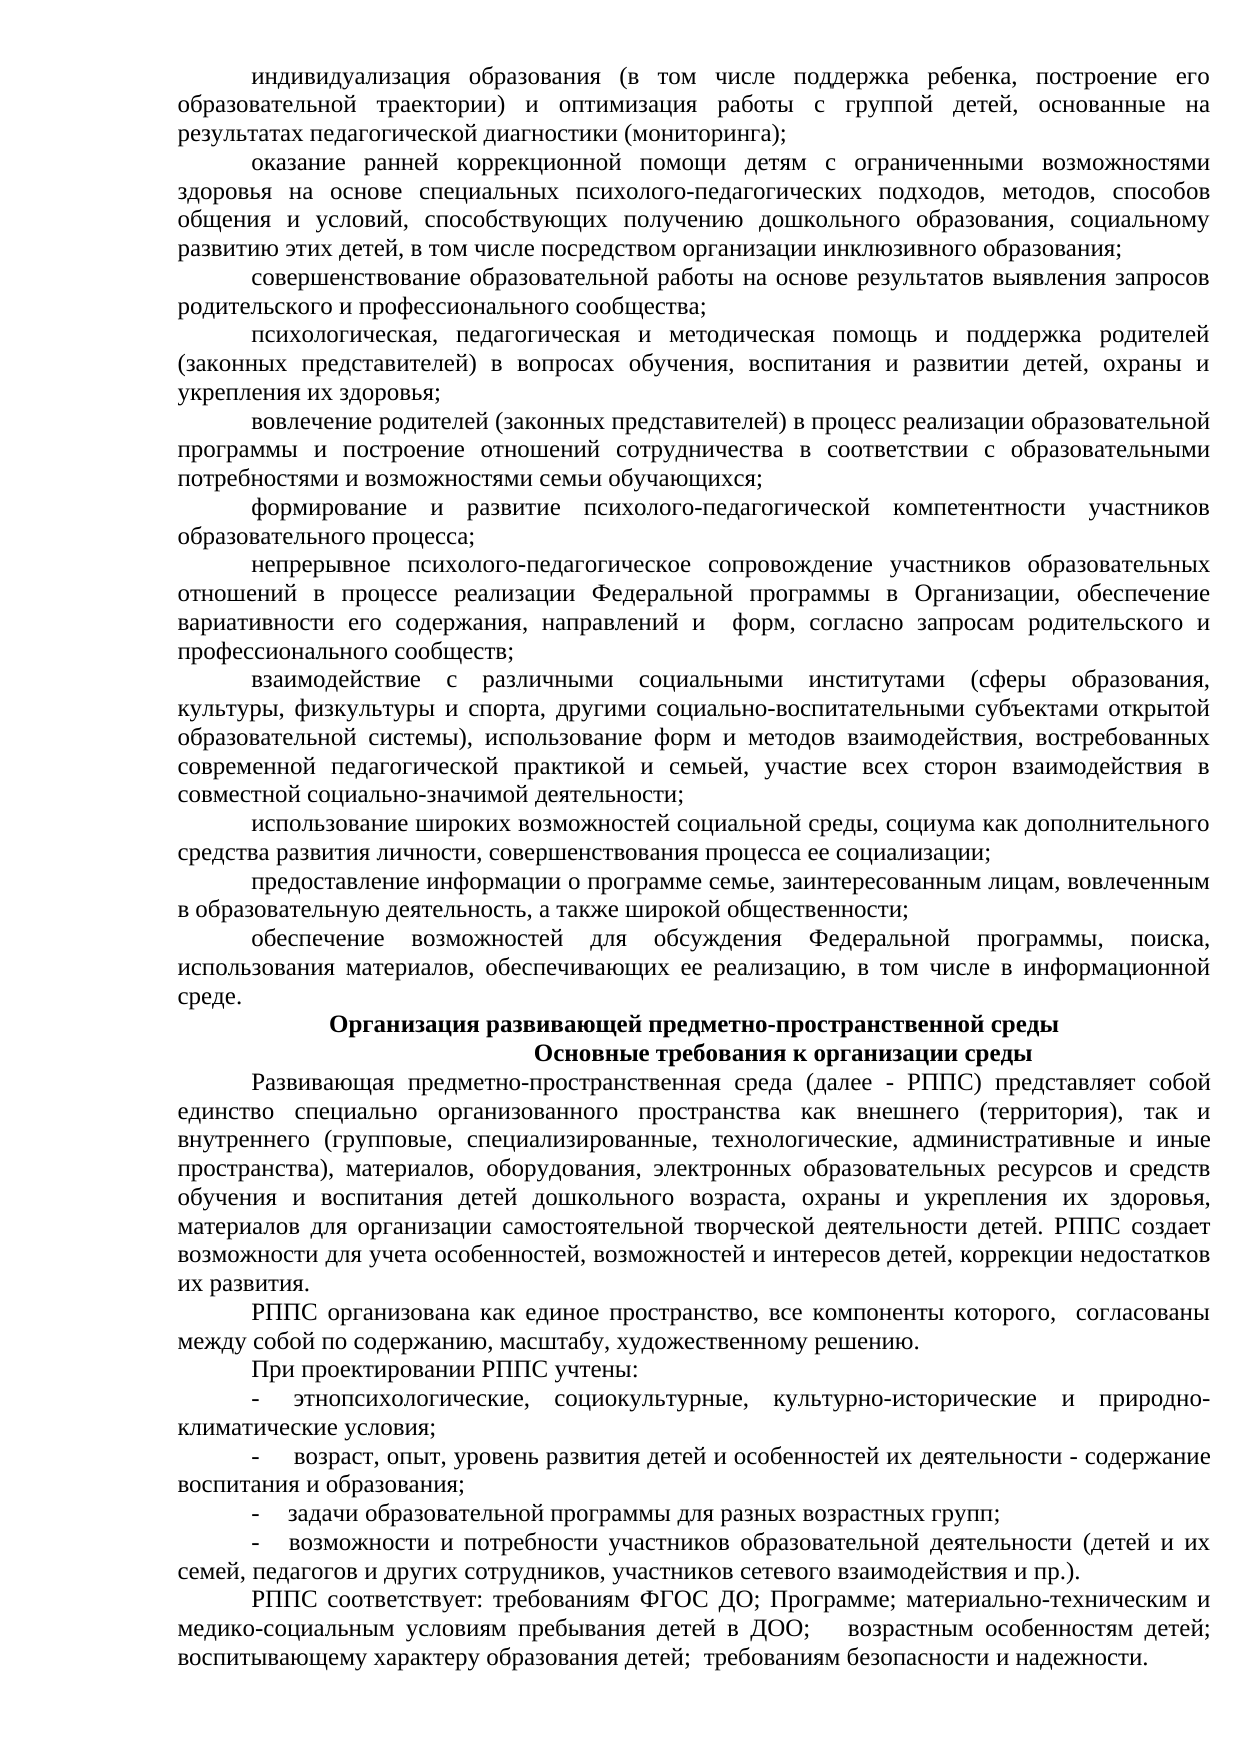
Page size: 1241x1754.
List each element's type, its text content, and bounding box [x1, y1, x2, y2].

text обеспечение возможностей для обсуждения Федеральной программы, поиска, использования материалов, обеспечивающих ее реализацию, в том числе в информационной среде. [177, 923, 1211, 1009]
text предоставление информации о программе семье, заинтересованным лицам, вовлеченным в образовательную деятельность, а также широкой общественности; [177, 866, 1211, 923]
text РППС соответствует: требованиям ФГОС ДО; Программе; материально-техническим и медико-социальным условиям пребывания детей в ДОО; возрастным особенностям детей; воспитывающему характеру образования детей; требованиям безопасности и надежности. [177, 1584, 1211, 1671]
list возраст, опыт, уровень развития детей и особенностей их деятельности - содержание воспитания и образования; [177, 1441, 1211, 1498]
text взаимодействие с различными социальными институтами (сферы образования, культуры, физкультуры и спорта, другими социально-воспитательными субъектами открытой образовательной системы), использование форм и методов взаимодействия, востребованных современной педагогической практикой и семьей, участие всех сторон взаимодействия в совместной социально-значимой деятельности; [177, 664, 1211, 808]
text формирование и развитие психолого-педагогической компетентности участников образовательного процесса; [177, 492, 1211, 549]
text вовлечение родителей (законных представителей) в процесс реализации образовательной программы и построение отношений сотрудничества в соответствии с образовательными потребностями и возможностями семьи обучающихся; [177, 406, 1211, 492]
text психологическая, педагогическая и методическая помощь и поддержка родителей (законных представителей) в вопросах обучения, воспитания и развитии детей, охраны и укрепления их здоровья; [177, 319, 1211, 406]
text непрерывное психолого-педагогическое сопровождение участников образовательных отношений в процессе реализации Федеральной программы в Организации, обеспечение вариативности его содержания, направлений и форм, согласно запросам родительского и профессионального сообществ; [177, 549, 1211, 664]
list этнопсихологические, социокультурные, культурно-исторические и природно- климатические условия; [177, 1383, 1211, 1441]
text РППС организована как единое пространство, все компоненты которого, согласованы между собой по содержанию, масштабу, художественному решению. [177, 1297, 1211, 1354]
text Организация развивающей предметно-пространственной среды [177, 1009, 1211, 1038]
text индивидуализация образования (в том числе поддержка ребенка, построение его образовательной траектории) и оптимизация работы с группой детей, основанные на результатах педагогической диагностики (мониторинга); [177, 61, 1211, 147]
text оказание ранней коррекционной помощи детям с ограниченными возможностями здоровья на основе специальных психолого-педагогических подходов, методов, способов общения и условий, способствующих получению дошкольного образования, социальному развитию этих детей, в том числе посредством организации инклюзивного образования; [177, 147, 1211, 262]
text использование широких возможностей социальной среды, социума как дополнительного средства развития личности, совершенствования процесса ее социализации; [177, 808, 1211, 866]
text Основные требования к организации среды [282, 1038, 1211, 1067]
list возможности и потребности участников образовательной деятельности (детей и их семей, педагогов и других сотрудников, участников сетевого взаимодействия и пр.). [177, 1527, 1211, 1584]
text Развивающая предметно-пространственная среда (далее - РППС) представляет собой единство специально организованного пространства как внешнего (территория), так и внутреннего (групповые, специализированные, технологические, административные и иные пространства), материалов, оборудования, электронных образовательных ресурсов и средств обучения и воспитания детей дошкольного возраста, охраны и укрепления их здоровья, материалов для организации самостоятельной творческой деятельности детей. РППС создает возможности для учета особенностей, возможностей и интересов детей, коррекции недостатков их развития. [177, 1067, 1211, 1297]
text При проектировании РППС учтены: [177, 1354, 1211, 1383]
text совершенствование образовательной работы на основе результатов выявления запросов родительского и профессионального сообщества; [177, 262, 1211, 319]
list задачи образовательной программы для разных возрастных групп; [177, 1498, 1211, 1527]
